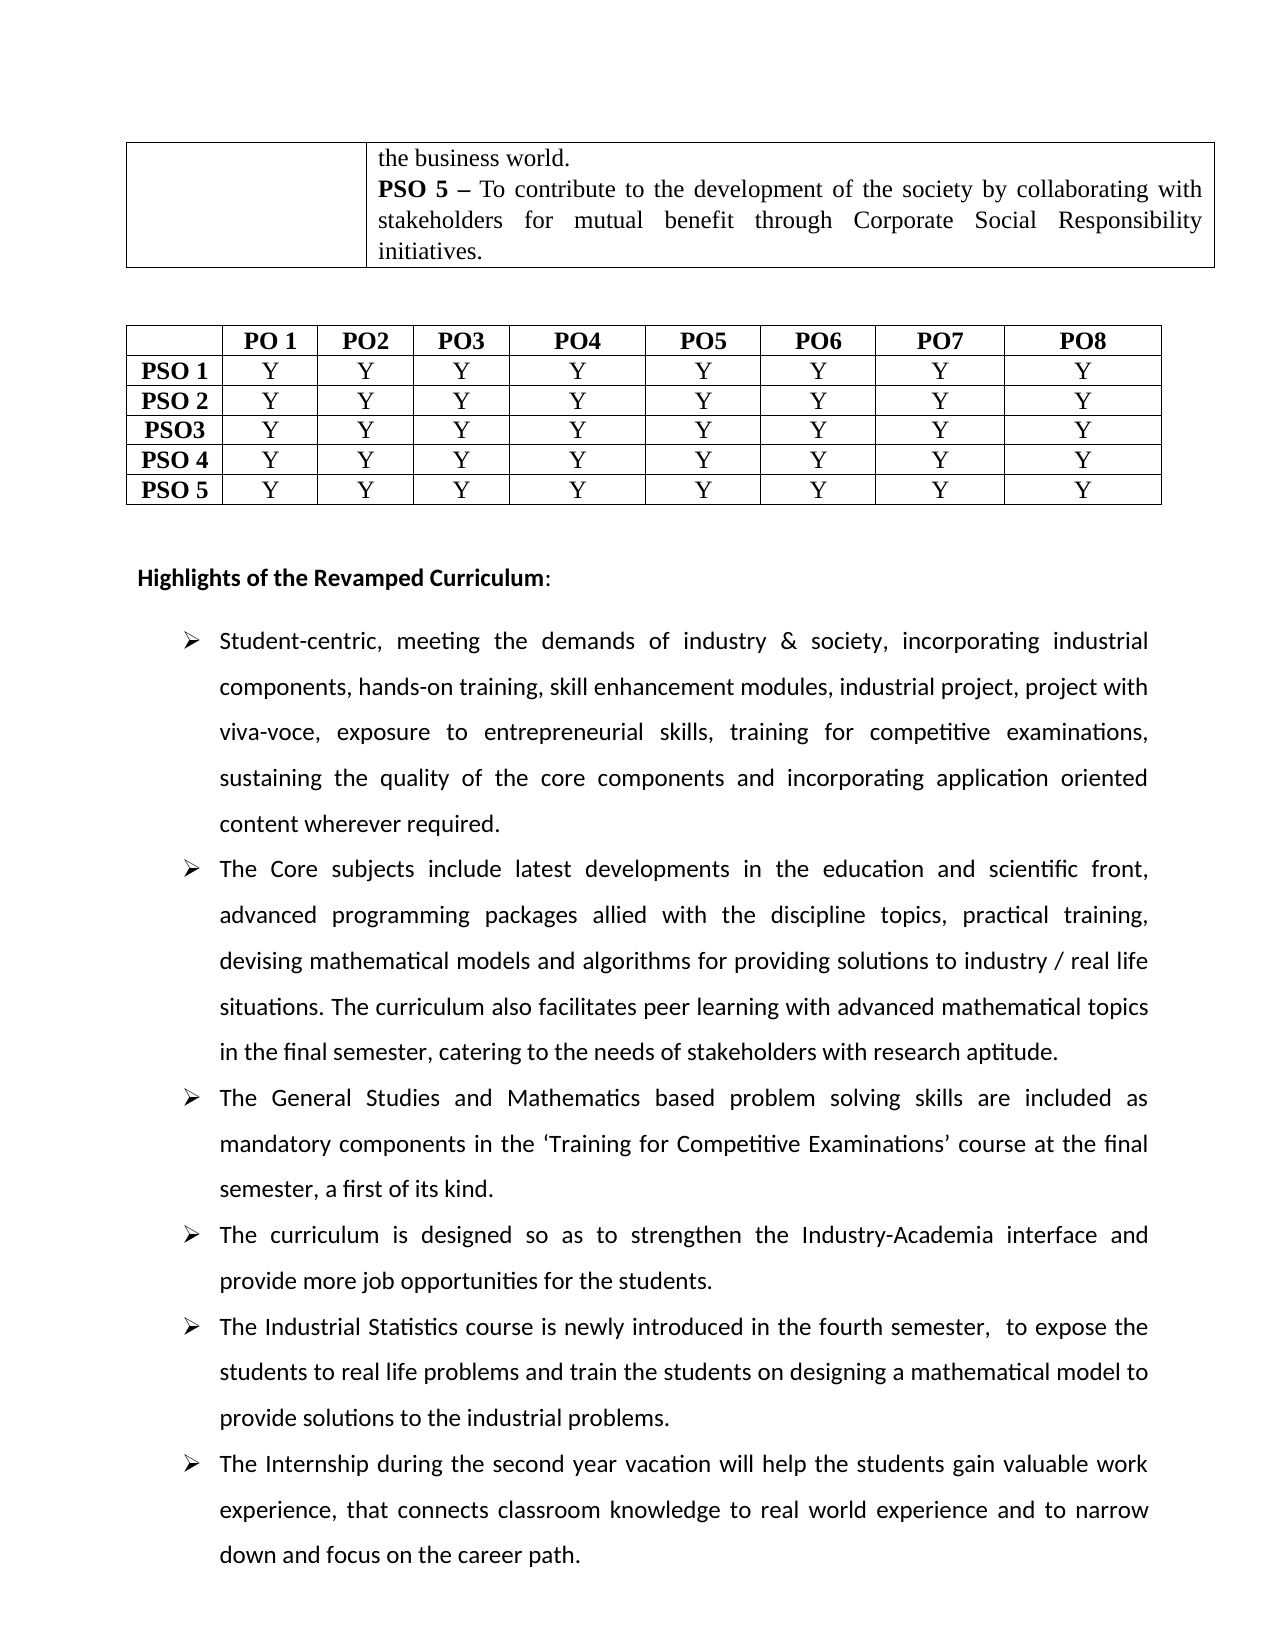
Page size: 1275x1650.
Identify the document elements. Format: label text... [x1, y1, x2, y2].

table_cell Y [1005, 356, 1161, 385]
table_cell Y [1005, 445, 1161, 474]
table_cell Y [876, 416, 1004, 444]
table_cell Y [414, 416, 509, 444]
table_cell Y [318, 356, 413, 385]
table_cell Y [761, 356, 875, 385]
table_cell Y [318, 475, 413, 504]
table_cell PSO3 [127, 416, 222, 444]
table_cell Y [646, 475, 760, 504]
table_cell Y [761, 475, 875, 504]
table_cell PSO 1 [127, 356, 222, 385]
table_cell Y [761, 416, 875, 444]
table_cell Y [1005, 416, 1161, 444]
table_cell Y [318, 445, 413, 474]
table_cell Y [876, 445, 1004, 474]
table_cell Y [1005, 386, 1161, 414]
table_header PO3 [414, 326, 509, 355]
table_header PO2 [318, 326, 413, 355]
table_cell Y [414, 475, 509, 504]
list The Industrial Statistics course is newly introduced in the fourth semester, to expose the students to real life problems and train the students on designing a mathematical model to provide solutions to the industrial problems. [182, 1311, 1150, 1433]
table_cell Y [223, 445, 317, 474]
table_cell Y [646, 356, 760, 385]
table_cell PSO 5 [127, 475, 222, 504]
table_cell Y [223, 356, 317, 385]
table_cell Y [223, 416, 317, 444]
table_cell Y [646, 416, 760, 444]
table_cell Y [414, 356, 509, 385]
table_cell Y [318, 416, 413, 444]
table_header PO6 [761, 326, 875, 355]
list The curriculum is designed so as to strengthen the Industry-Academia interface and provide more job opportunities for the students. [182, 1219, 1150, 1296]
table_header [127, 326, 222, 355]
table_cell Y [510, 445, 645, 474]
table_cell Y [876, 475, 1004, 504]
table_cell Y [223, 386, 317, 414]
table_cell Y [761, 445, 875, 474]
table_header PO4 [510, 326, 645, 355]
list Student-centric, meeting the demands of industry & society, incorporating industrial components, hands-on training, skill enhancement modules, industrial project, project with viva-voce, exposure to entrepreneurial skills, training for competitive examinations, sustaining the quality of the core components and incorporating application oriented content wherever required. [182, 625, 1150, 838]
table_cell Y [318, 386, 413, 414]
table_cell Y [876, 386, 1004, 414]
table_header PO8 [1005, 326, 1161, 355]
table_cell Y [223, 475, 317, 504]
table_cell PSO 2 [127, 386, 222, 414]
list The Core subjects include latest developments in the education and scientific front, advanced programming packages allied with the discipline topics, practical training, devising mathematical models and algorithms for providing solutions to industry / real life situations. The curriculum also facilitates peer learning with advanced mathematical topics in the final semester, catering to the needs of stakeholders with research aptitude. [182, 853, 1150, 1067]
table_cell Y [1005, 475, 1161, 504]
table_cell Y [510, 475, 645, 504]
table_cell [367, 143, 1214, 267]
list The General Studies and Mathematics based problem solving skills are included as mandatory components in the ‘Training for Competitive Examinations’ course at the final semester, a first of its kind. [182, 1082, 1150, 1204]
table_cell Y [646, 386, 760, 414]
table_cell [127, 143, 366, 267]
list The Internship during the second year vacation will help the students gain valuable work experience, that connects classroom knowledge to real world experience and to narrow down and focus on the career path. [182, 1448, 1150, 1570]
table_cell Y [414, 386, 509, 414]
table_cell Y [646, 445, 760, 474]
table_header PO5 [646, 326, 760, 355]
text Highlights of the Revamped Curriculum: [137, 562, 1150, 593]
table_cell Y [876, 356, 1004, 385]
table_cell Y [510, 356, 645, 385]
table_cell Y [761, 386, 875, 414]
table_cell Y [414, 445, 509, 474]
table_cell Y [510, 386, 645, 414]
table_cell PSO 4 [127, 445, 222, 474]
table_cell Y [510, 416, 645, 444]
table_header PO 1 [223, 326, 317, 355]
table_header PO7 [876, 326, 1004, 355]
